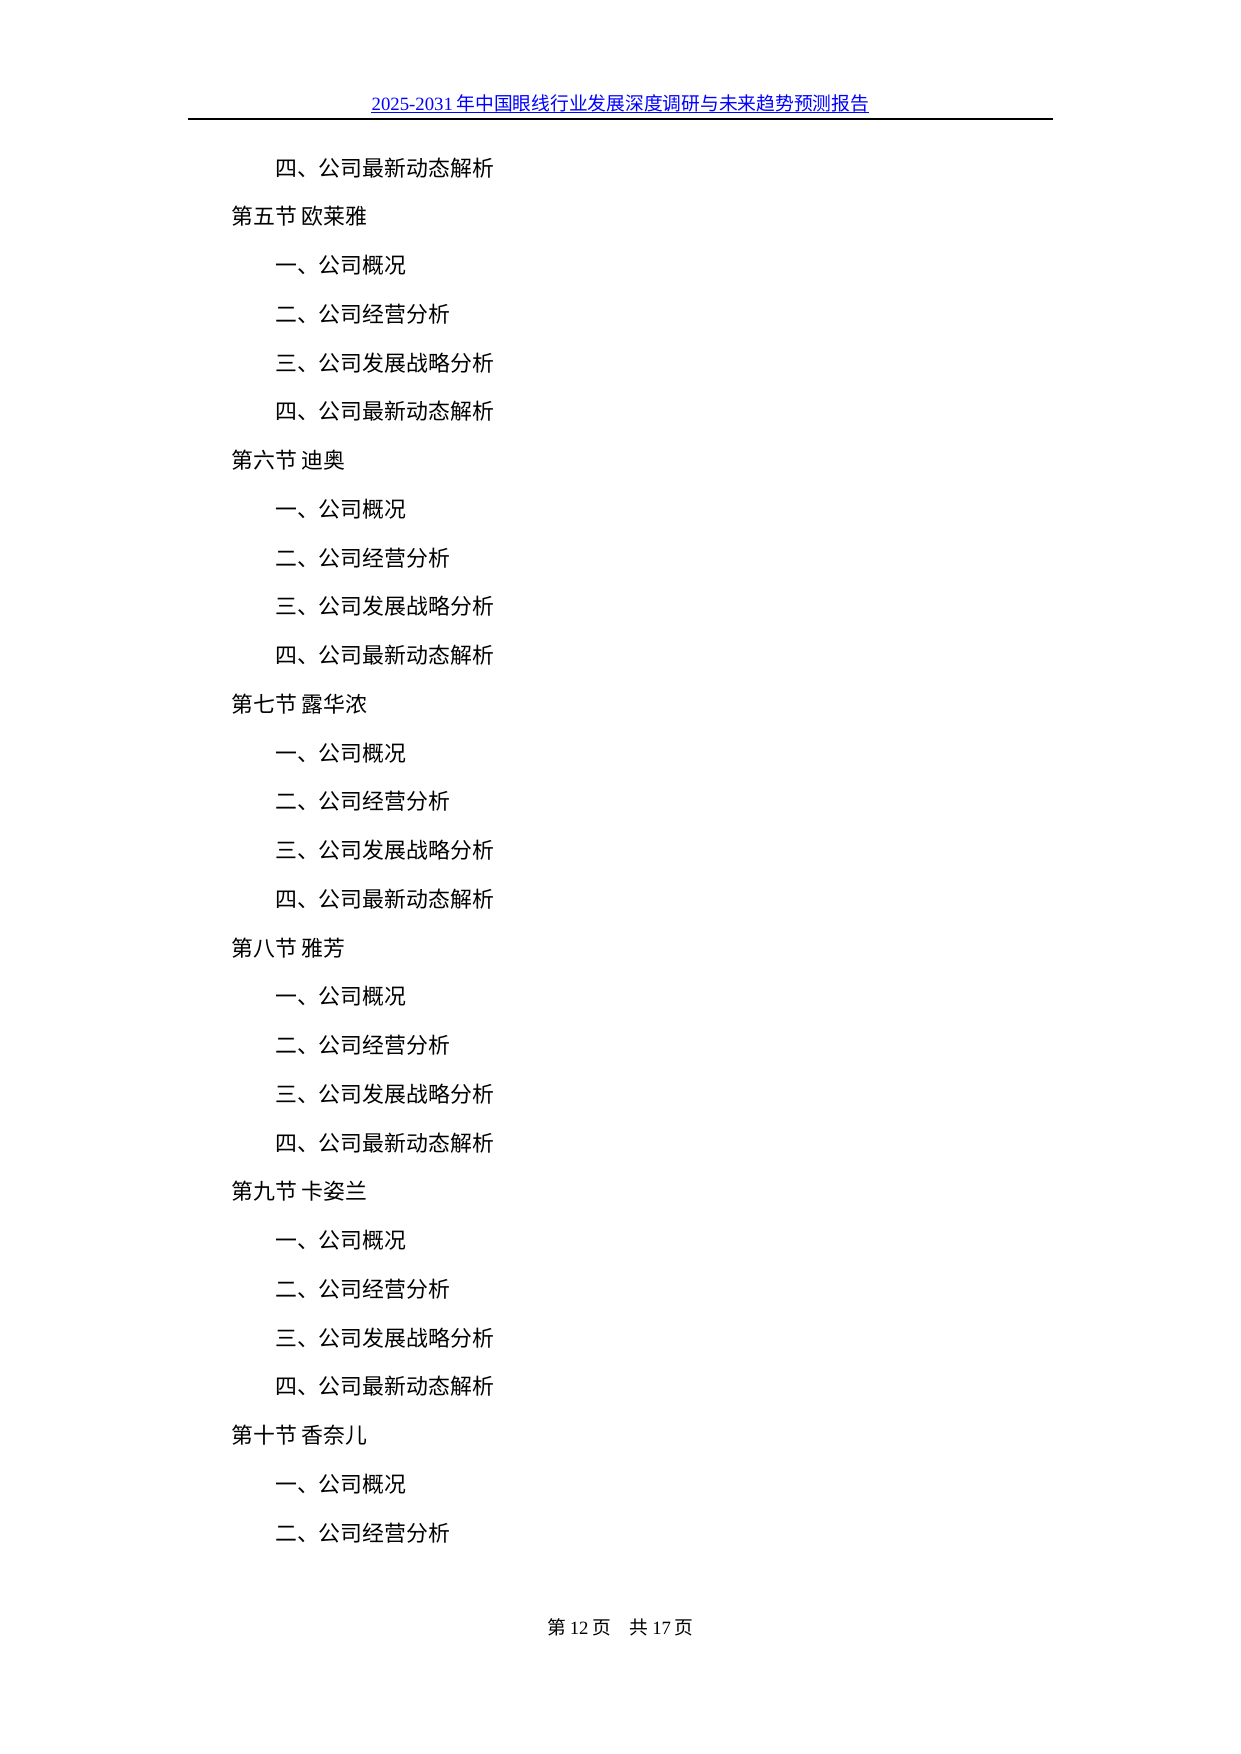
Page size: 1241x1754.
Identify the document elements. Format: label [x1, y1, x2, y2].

text [187, 150, 1053, 1548]
